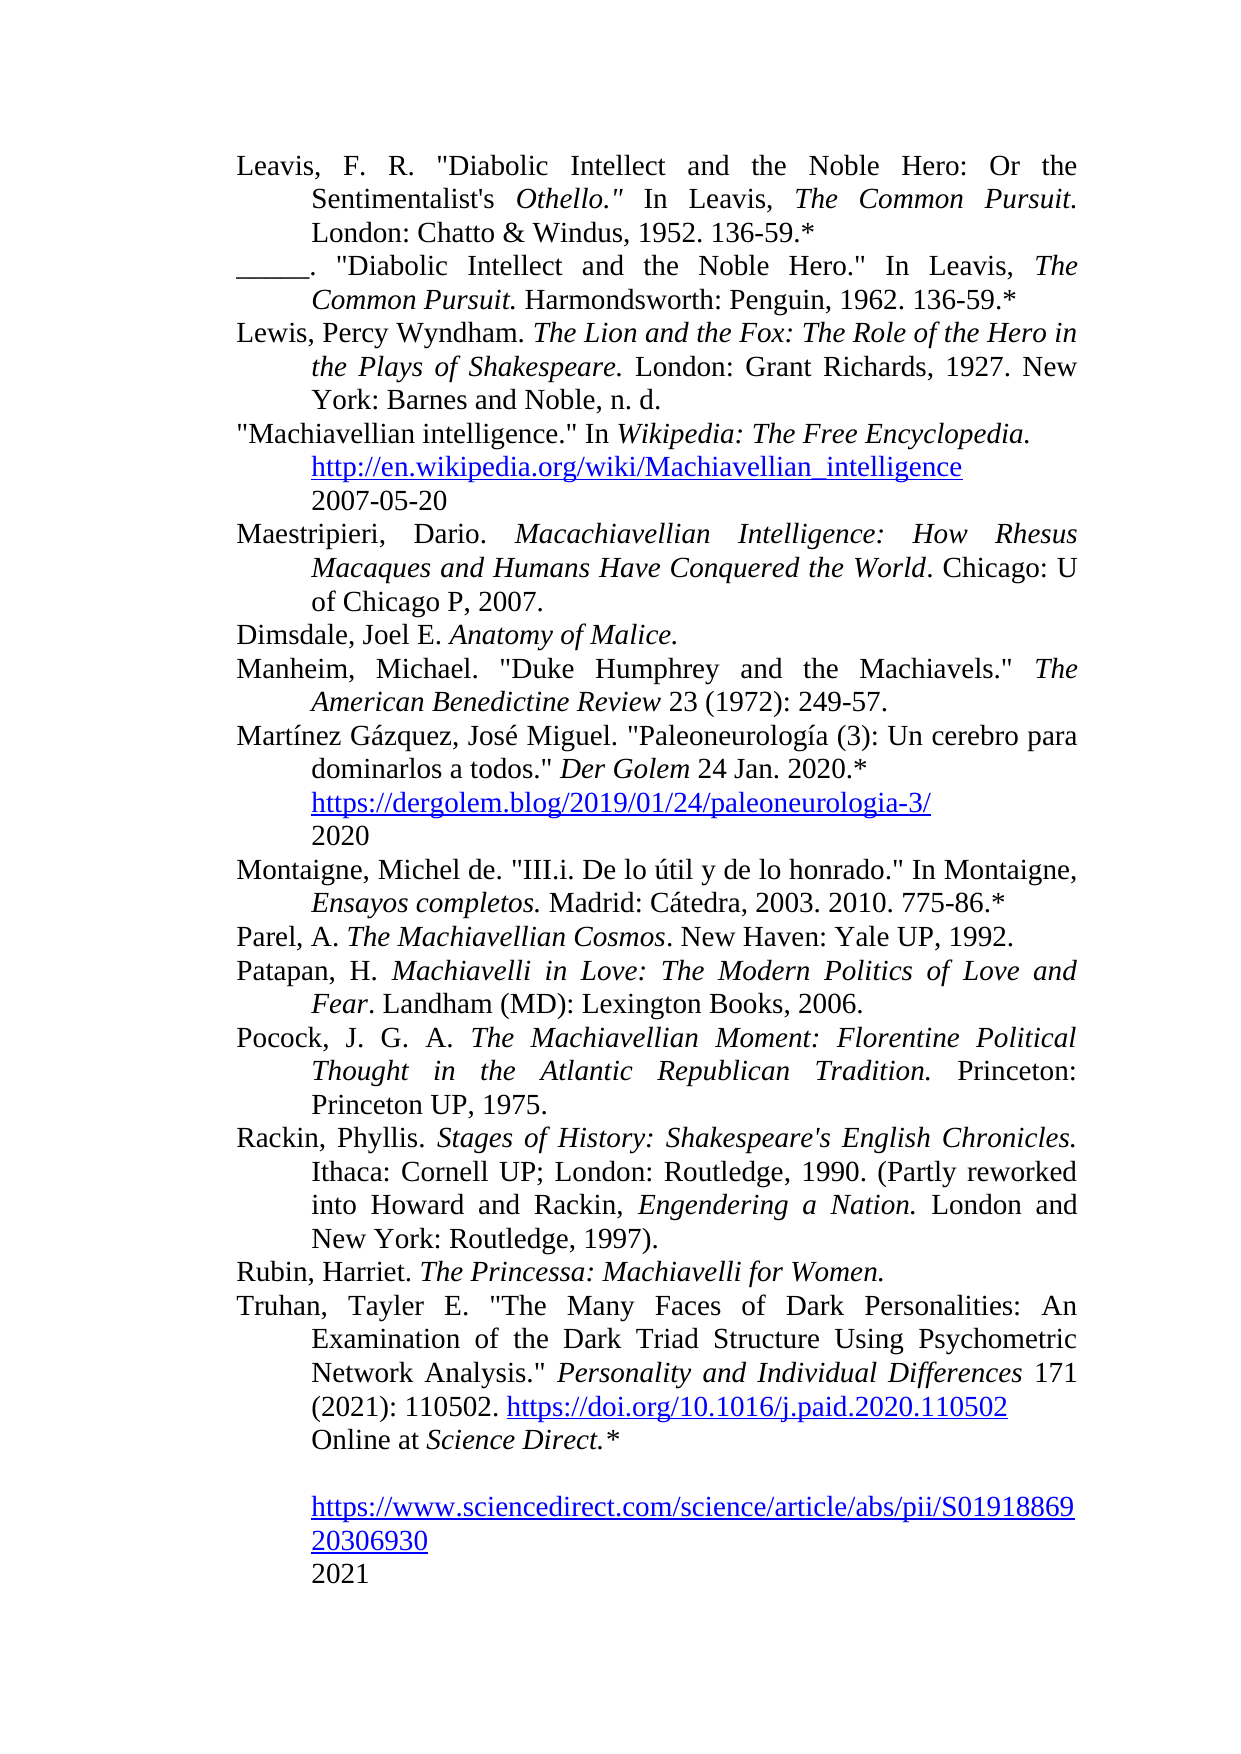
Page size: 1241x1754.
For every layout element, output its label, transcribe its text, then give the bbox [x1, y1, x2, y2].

text https://www.sciencedirect.com/science/article/abs/pii/S0191886920306930 [236, 1456, 1077, 1556]
text Montaigne, Michel de. "III.i. De lo útil y de lo honrado." In Montaigne, Ensayos completos. Madrid: Cátedra, 2003. 2010. 775-86.* [236, 852, 1078, 919]
text https://dergolem.blog/2019/01/24/paleoneurologia-3/ [236, 785, 1078, 818]
text Rubin, Harriet. The Princessa: Machiavelli for Women. [236, 1254, 1078, 1288]
text 2021 [236, 1556, 1077, 1590]
text Martínez Gázquez, José Miguel. "Paleoneurología (3): Un cerebro para dominarlos a todos." Der Golem 24 Jan. 2020.* [236, 718, 1078, 785]
text Pocock, J. G. A. The Machiavellian Moment: Florentine Political Thought in the Atlantic Republican Tradition. Princeton: Princeton UP, 1975. [236, 1020, 1077, 1120]
text Truhan, Tayler E. "The Many Faces of Dark Personalities: An Examination of the Dark Triad Structure Using Psychometric Network Analysis." Personality and Individual Differences 171 (2021): 110502. https://doi.org/10.1016/j.paid.2020.110502 [236, 1288, 1078, 1422]
text Dimsdale, Joel E. Anatomy of Malice. [236, 617, 1078, 651]
text Parel, A. The Machiavellian Cosmos. New Haven: Yale UP, 1992. [236, 919, 1078, 953]
text Online at Science Direct.* [311, 1422, 1077, 1456]
text Maestripieri, Dario. Macachiavellian Intelligence: How Rhesus Macaques and Humans Have Conquered the World. Chicago: U of Chicago P, 2007. [236, 517, 1078, 617]
text Manheim, Michael. "Duke Humphrey and the Machiavels." The American Benedictine Review 23 (1972): 249-57. [236, 651, 1078, 718]
text Rackin, Phyllis. Stages of History: Shakespeare's English Chronicles. Ithaca: Cornell UP; London: Routledge, 1990. (Partly reworked into Howard and Rackin, Engendering a Nation. London and New York: Routledge, 1997). [236, 1120, 1078, 1254]
text Lewis, Percy Wyndham. The Lion and the Fox: The Role of the Hero in the Plays of Shakespeare. London: Grant Richards, 1927. New York: Barnes and Noble, n. d. [236, 315, 1078, 416]
text 2020 [236, 818, 1078, 852]
text Leavis, F. R. "Diabolic Intellect and the Noble Hero: Or the Sentimentalist's Othello." In Leavis, The Common Pursuit. London: Chatto & Windus, 1952. 136-59.* [236, 148, 1078, 248]
text Patapan, H. Machiavelli in Love: The Modern Politics of Love and Fear. Landham (MD): Lexington Books, 2006. [236, 953, 1078, 1020]
text "Machiavellian intelligence." In Wikipedia: The Free Encyclopedia. [236, 416, 1078, 449]
text _____. "Diabolic Intellect and the Noble Hero." In Leavis, The Common Pursuit. Harmondsworth: Penguin, 1962. 136-59.* [236, 248, 1078, 315]
text 2007-05-20 [236, 483, 1078, 517]
text http://en.wikipedia.org/wiki/Machiavellian_intelligence [236, 449, 1078, 483]
